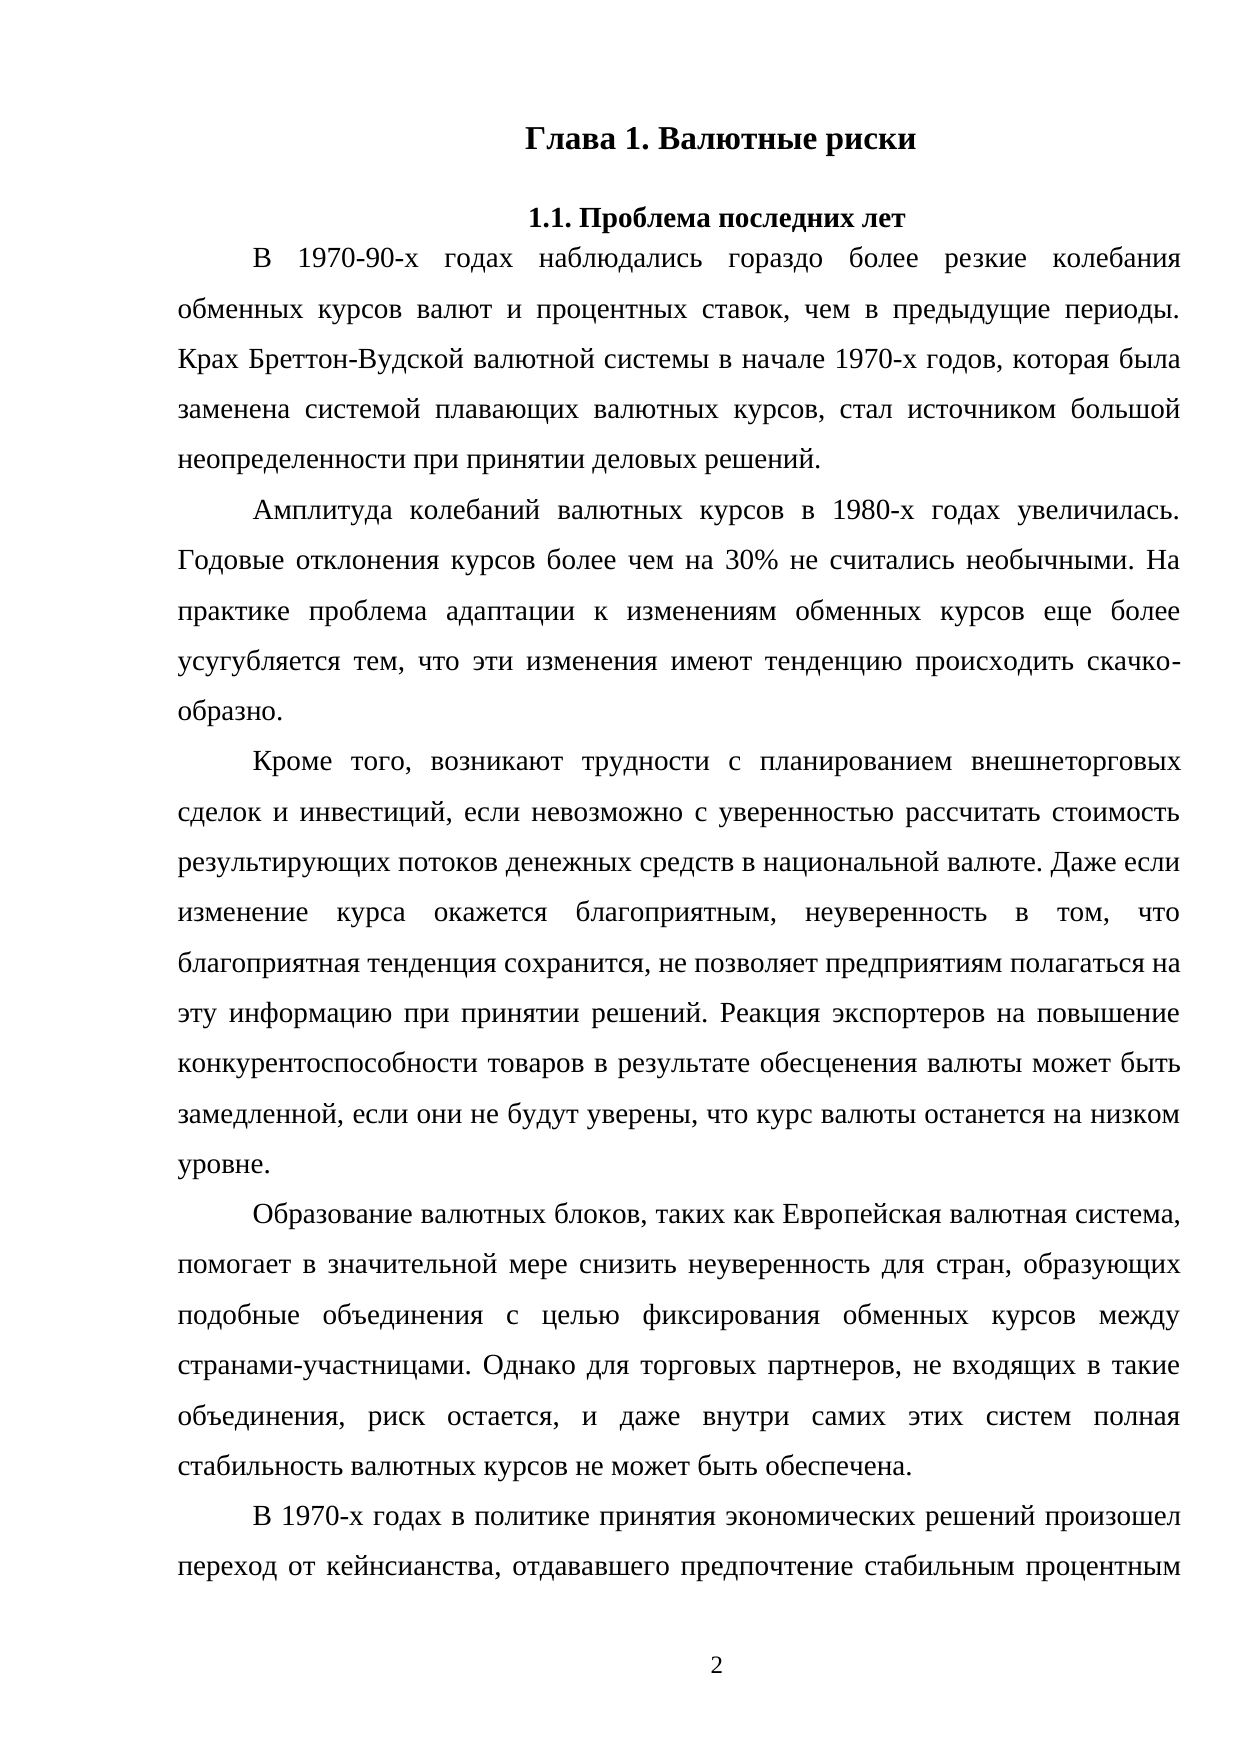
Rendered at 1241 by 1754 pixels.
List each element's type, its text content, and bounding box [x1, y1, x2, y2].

subtitle 1.1. Проблема последних лет [177, 201, 1181, 234]
text Образование валютных блоков, таких как Европейская валютная система, помогает в значительной мере снизить неуверенность для стран, образующих подобные объединения с целью фиксирования обменных курсов между странами-участницами. Однако для торговых партнеров, не входящих в такие объединения, риск остается, и даже внутри самих этих систем полная стабильность валютных курсов не может быть обеспечена. [177, 1196, 1181, 1481]
text В 1970-90-х годах наблюдались гораздо более резкие колебания обменных курсов валют и процентных ставок, чем в предыдущие периоды. Крах Бреттон-Вудской валютной системы в начале 1970-х годов, которая была заменена системой плавающих валютных курсов, стал источником большой неопределенности при принятии деловых решений. [177, 240, 1181, 475]
subtitle Глава 1. Валютные риски [177, 118, 1181, 156]
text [177, 1498, 1181, 1582]
text Кроме того, возникают трудности с планированием внешнеторговых сделок и инвестиций, если невозможно с уверенностью рассчитать стоимость результирующих потоков денежных средств в национальной валюте. Даже если изменение курса окажется благоприятным, неуверенность в том, что благоприятная тенденция сохранится, не позволяет предприятиям полагаться на эту информацию при принятии решений. Реакция экспортеров на повышение конкурентоспособности товаров в результате обесценения валюты может быть замедленной, если они не будут уверены, что курс валюты останется на низком уровне. [177, 743, 1181, 1179]
text Амплитуда колебаний валютных курсов в 1980-х годах увеличилась. Годовые отклонения курсов более чем на 30% не считались необычными. На практике проблема адаптации к изменениям обменных курсов еще более усугубляется тем, что эти изменения имеют тенденцию происходить скачкообразно. [177, 492, 1181, 727]
